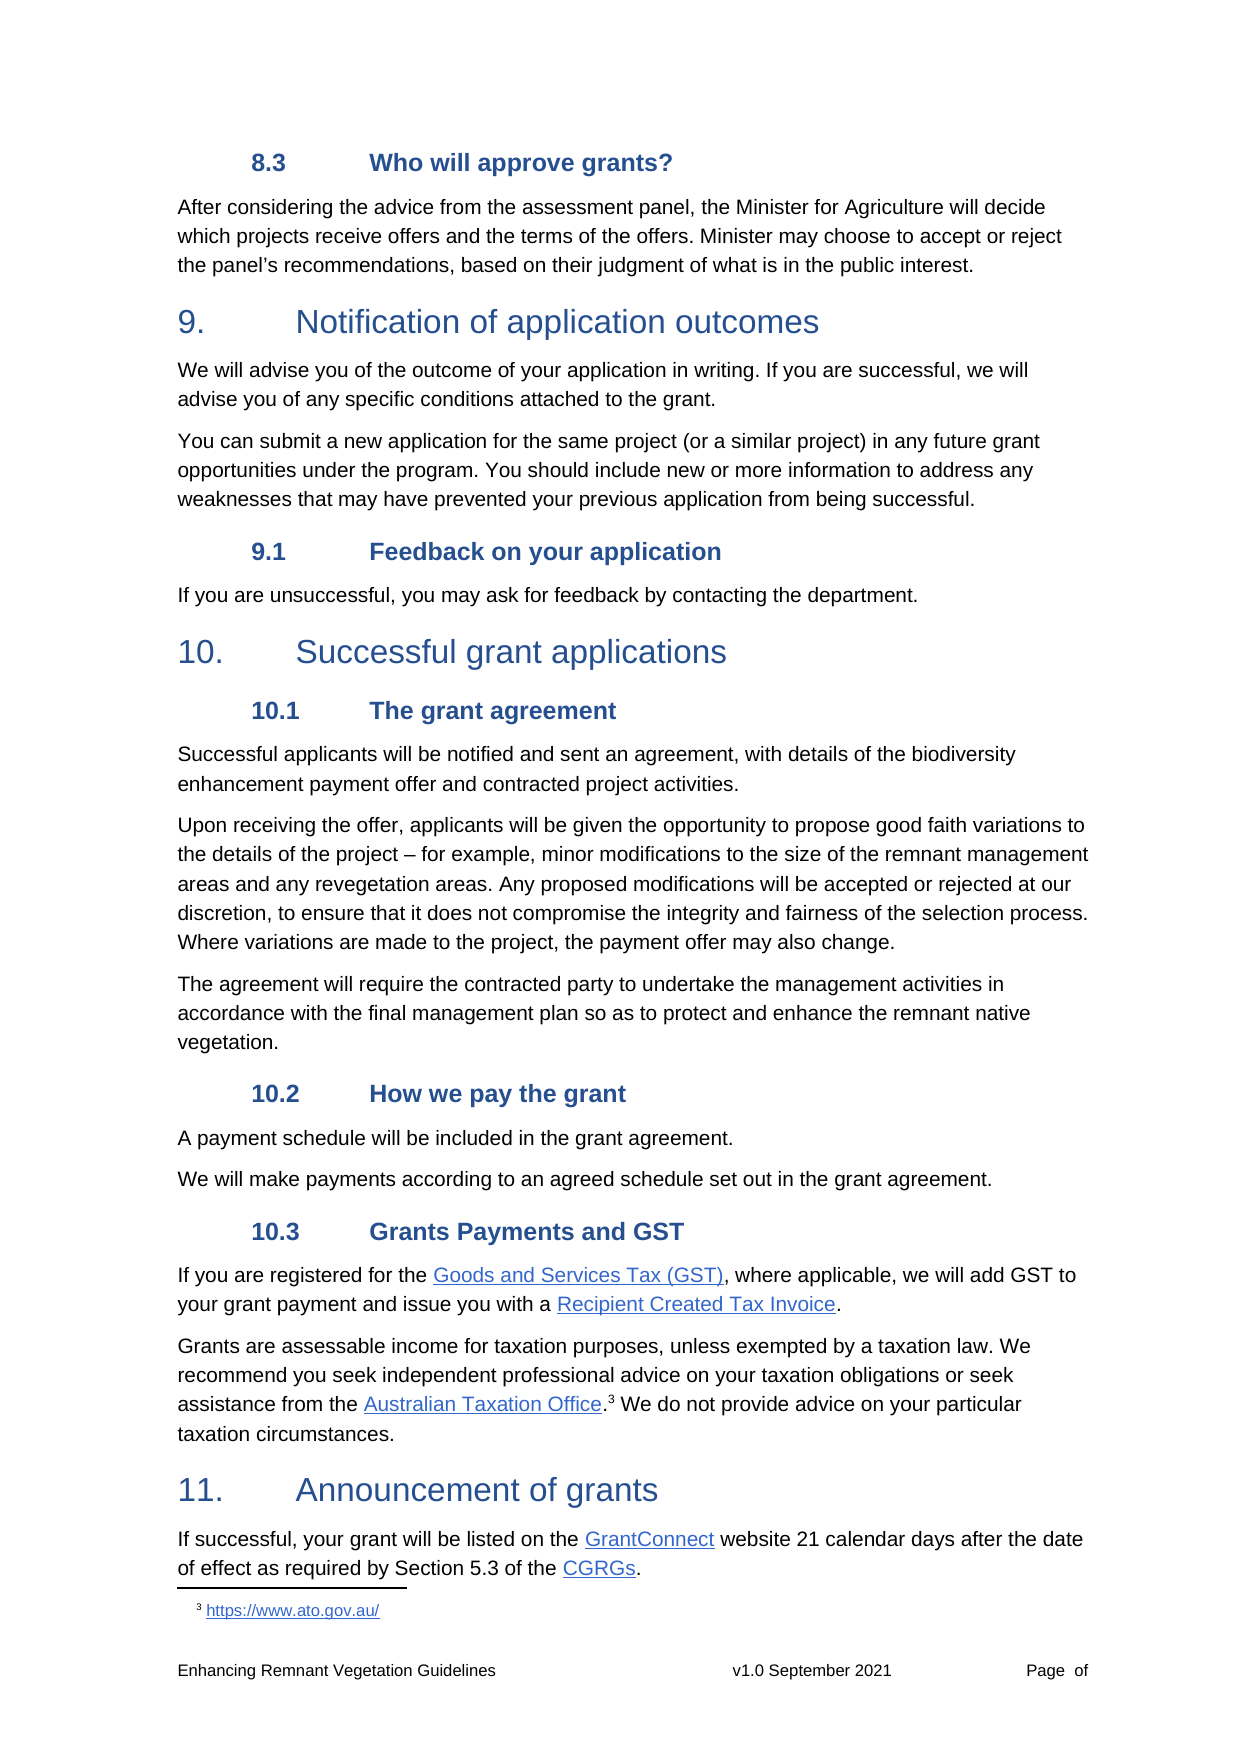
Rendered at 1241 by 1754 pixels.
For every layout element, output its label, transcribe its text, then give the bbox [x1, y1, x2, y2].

text Successful applicants will be notified and sent an agreement, with details of the biodiversity enhancement payment offer and contracted project activities. [177, 737, 1092, 795]
subtitle How we pay the grant [251, 1079, 1092, 1108]
subtitle Successful grant applications [177, 632, 1092, 670]
text If you are registered for the Goods and Services Tax (GST), where applicable, we will add GST to your grant payment and issue you with a Recipient Created Tax Invoice. [177, 1258, 1092, 1316]
text After considering the advice from the assessment panel, the Minister for Agriculture will decide which projects receive offers and the terms of the offers. Minister may choose to accept or reject the panel’s recommendations, based on their judgment of what is in the public interest. [177, 189, 1092, 277]
subtitle The grant agreement [251, 695, 1092, 724]
subtitle Feedback on your application [251, 536, 1092, 565]
subtitle Notification of application outcomes [177, 302, 1092, 340]
text A payment schedule will be included in the grant agreement. [177, 1120, 1092, 1149]
text We will make payments according to an agreed schedule set out in the grant agreement. [177, 1162, 1092, 1191]
text If you are unsuccessful, you may ask for feedback by contacting the department. [177, 578, 1092, 607]
subtitle Grants Payments and GST [251, 1216, 1092, 1245]
text We will advise you of the outcome of your application in writing. If you are successful, we will advise you of any specific conditions attached to the grant. [177, 353, 1092, 411]
text You can submit a new application for the same project (or a similar project) in any future grant opportunities under the program. You should include new or more information to address any weaknesses that may have prevented your previous application from being successful. [177, 424, 1092, 511]
text Upon receiving the offer, applicants will be given the opportunity to propose good faith variations to the details of the project – for example, minor modifications to the size of the remnant management areas and any revegetation areas. Any proposed modifications will be accepted or rejected at our discretion, to ensure that it does not compromise the integrity and fairness of the selection process. Where variations are made to the project, the payment offer may also change. [177, 808, 1092, 954]
text The agreement will require the contracted party to undertake the management activities in accordance with the final management plan so as to protect and enhance the remnant native vegetation. [177, 966, 1092, 1054]
text If successful, your grant will be listed on the GrantConnect website 21 calendar days after the date of effect as required by Section 5.3 of the CGRGs. [177, 1521, 1092, 1580]
text Grants are assessable income for taxation purposes, unless exempted by a taxation law. We recommend you seek independent professional advice on your taxation obligations or seek assistance from the Australian Taxation Office. We do not provide advice on your particular taxation circumstances. [177, 1329, 1092, 1445]
subtitle Who will approve grants? [251, 148, 1092, 177]
subtitle Announcement of grants [177, 1470, 1092, 1509]
